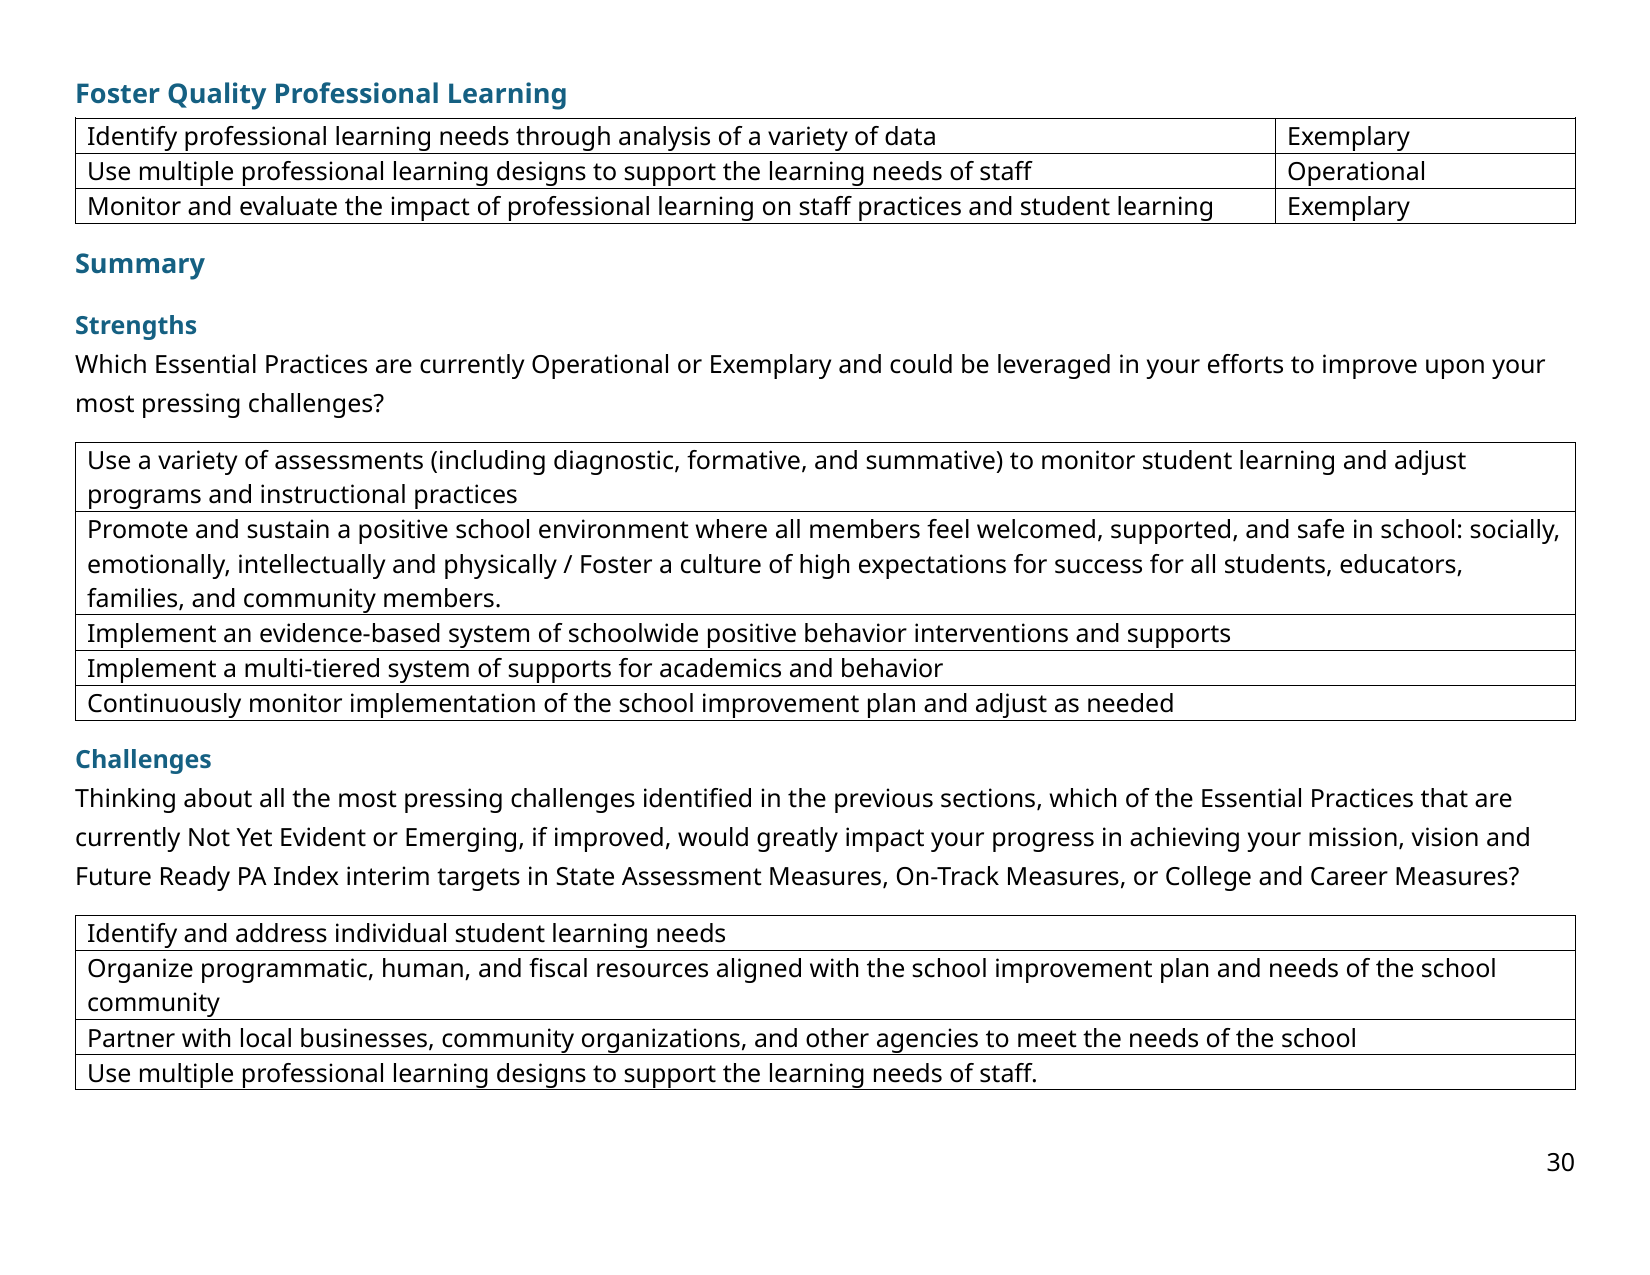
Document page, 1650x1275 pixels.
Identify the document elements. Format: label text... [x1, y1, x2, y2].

table_cell Use multiple professional learning designs to support the learning needs of staff [76, 154, 1275, 188]
subtitle Challenges [75, 742, 1575, 776]
table_cell Exemplary [1276, 189, 1575, 223]
table_header Identify and address individual student learning needs [76, 916, 1575, 950]
table_cell Organize programmatic, human, and fiscal resources aligned with the school improvement plan and needs of the school community [76, 951, 1575, 1019]
text Thinking about all the most pressing challenges identified in the previous sections, which of the Essential Practices that are currently Not Yet Evident or Emerging, if improved, would greatly impact your progress in achieving your mission, vision and Future Ready PA Index interim targets in State Assessment Measures, On-Track Measures, or College and Career Measures? [75, 781, 1575, 893]
table_cell Partner with local businesses, community organizations, and other agencies to meet the needs of the school [76, 1020, 1575, 1054]
text Which Essential Practices are currently Operational or Exemplary and could be leveraged in your efforts to improve upon your most pressing challenges? [75, 347, 1575, 420]
table_cell Operational [1276, 154, 1575, 188]
table_header Identify professional learning needs through analysis of a variety of data [76, 119, 1275, 152]
table_cell Continuously monitor implementation of the school improvement plan and adjust as needed [76, 686, 1575, 720]
table_cell Implement an evidence-based system of schoolwide positive behavior interventions and supports [76, 615, 1575, 649]
subtitle Summary [75, 244, 1575, 281]
table_cell Promote and sustain a positive school environment where all members feel welcomed, supported, and safe in school: socially, emotionally, intellectually and physically / Foster a culture of high expectations for success for all students, educators, families, and community members. [76, 512, 1575, 614]
table_header Exemplary [1276, 119, 1575, 152]
subtitle Strengths [75, 308, 1575, 342]
table_header Use a variety of assessments (including diagnostic, formative, and summative) to monitor student learning and adjust programs and instructional practices [76, 443, 1575, 511]
table_cell Use multiple professional learning designs to support the learning needs of staff. [76, 1055, 1575, 1089]
subtitle Foster Quality Professional Learning [75, 75, 1575, 112]
table_cell Monitor and evaluate the impact of professional learning on staff practices and student learning [76, 189, 1275, 223]
table_cell Implement a multi-tiered system of supports for academics and behavior [76, 651, 1575, 684]
